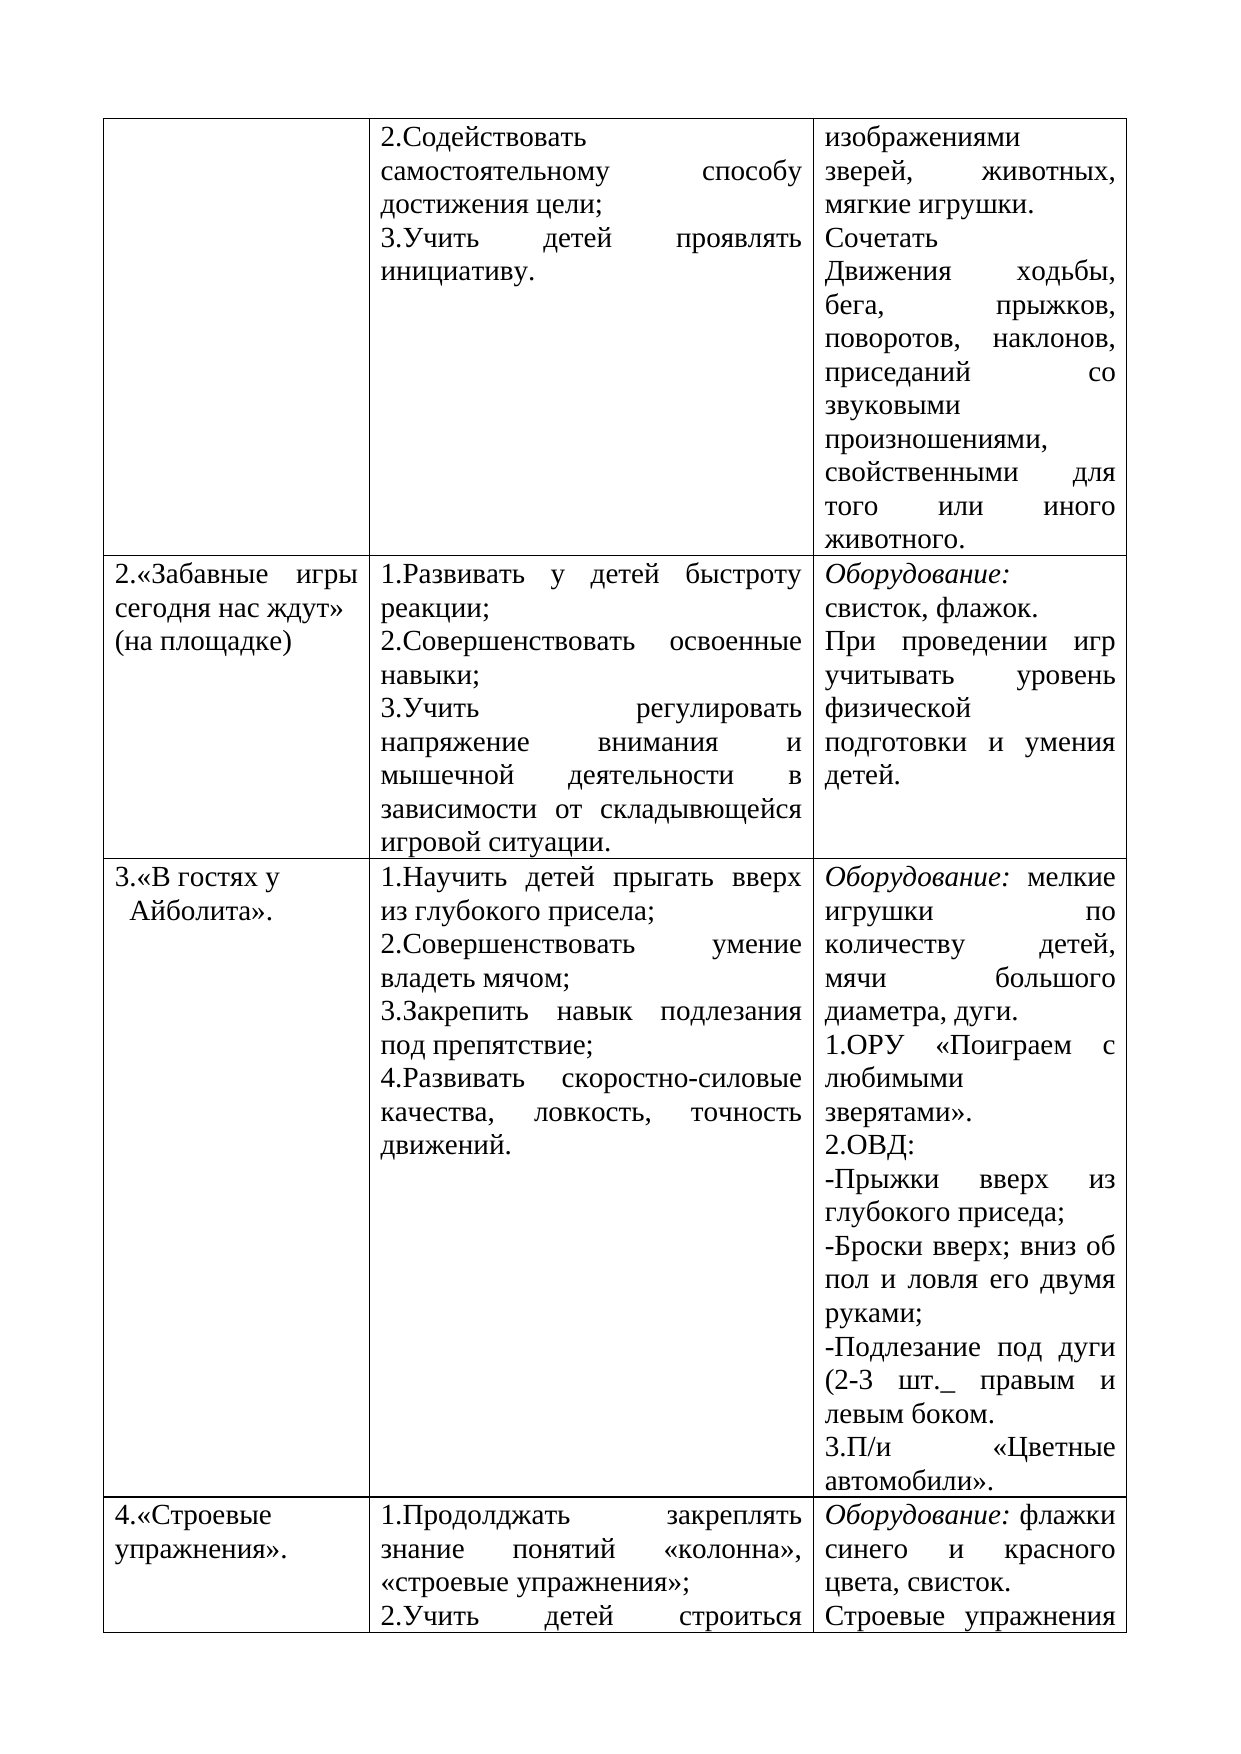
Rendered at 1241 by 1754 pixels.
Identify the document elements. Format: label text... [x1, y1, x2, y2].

table_cell Оборудование: свисток, флажок. При проведении игр учитывать уровень физической подготовки и умения детей. [814, 556, 1126, 858]
table_cell 3.«В гостях у Айболита». [104, 859, 369, 1496]
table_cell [370, 119, 813, 555]
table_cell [104, 1498, 369, 1632]
table_cell 2.«Забавные игры сегодня нас ждут» (на площадке) [104, 556, 369, 858]
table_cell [104, 119, 369, 555]
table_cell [814, 119, 1126, 555]
table_cell Оборудование: мелкие игрушки по количеству детей, мячи большого диаметра, дуги. 1.ОРУ «Поиграем с любимыми зверятами». 2.ОВД: -Прыжки вверх из глубокого приседа; -Броски вверх; вниз об пол и ловля его двумя руками; -Подлезание под дуги (2-3 шт._ правым и левым боком. 3.П/и «Цветные автомобили». [814, 859, 1126, 1496]
table_cell 1.Развивать у детей быстроту реакции; 2.Совершенствовать освоенные навыки; 3.Учить регулировать напряжение внимания и мышечной деятельности в зависимости от складывющейся игровой ситуации. [370, 556, 813, 858]
table_cell 1.Научить детей прыгать вверх из глубокого присела; 2.Совершенствовать умение владеть мячом; 3.Закрепить навык подлезания под препятствие; 4.Развивать скоростно-силовые качества, ловкость, точность движений. [370, 859, 813, 1496]
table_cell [814, 1498, 1126, 1632]
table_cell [370, 1498, 813, 1632]
